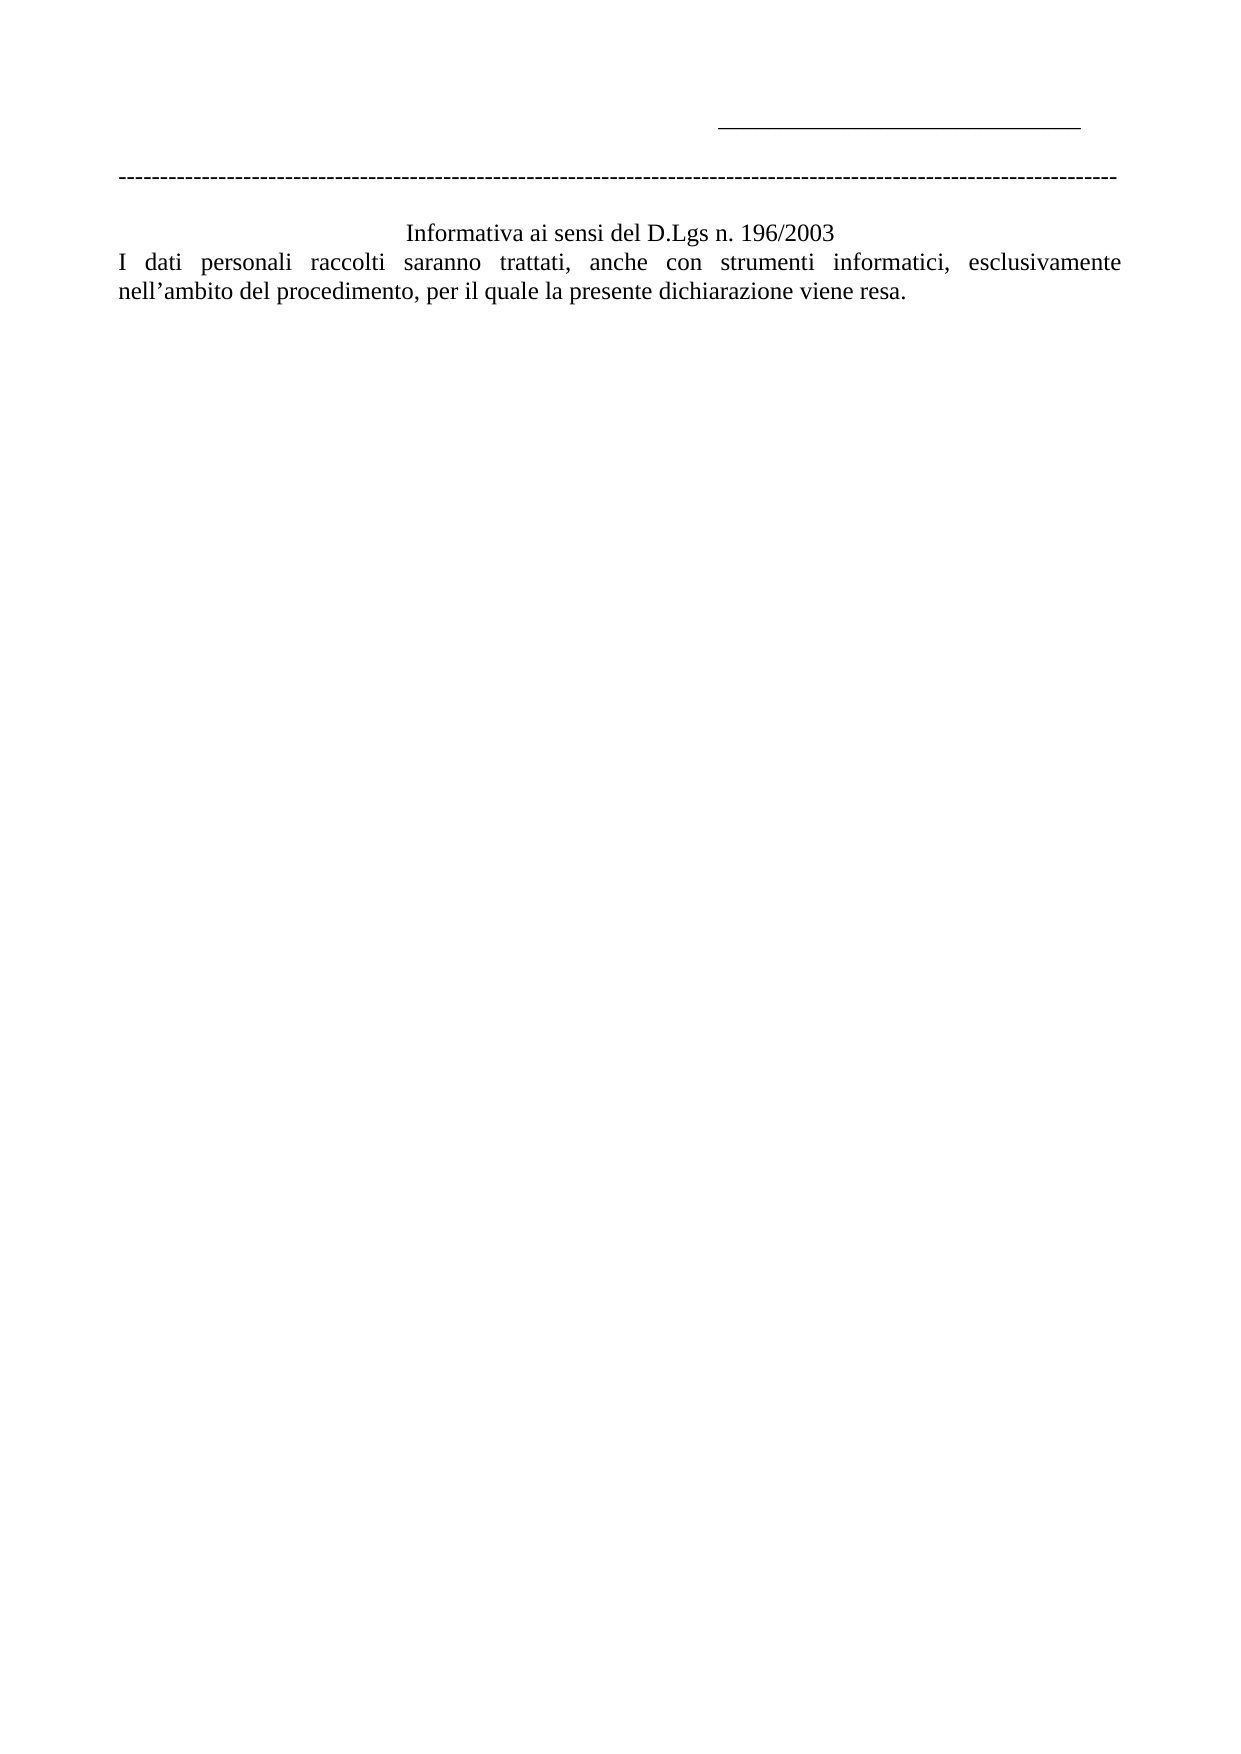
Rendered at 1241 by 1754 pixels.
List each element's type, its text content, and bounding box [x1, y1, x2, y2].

text Informativa ai sensi del D.Lgs n. 196/2003 [118, 218, 1122, 247]
text _____________________________ [118, 103, 1122, 132]
text ------------------------------------------------------------------------------------------------------------------------ [118, 161, 1122, 190]
text I dati personali raccolti saranno trattati, anche con strumenti informatici, esclusivamente nell’ambito del procedimento, per il quale la presente dichiarazione viene resa. [118, 247, 1122, 305]
